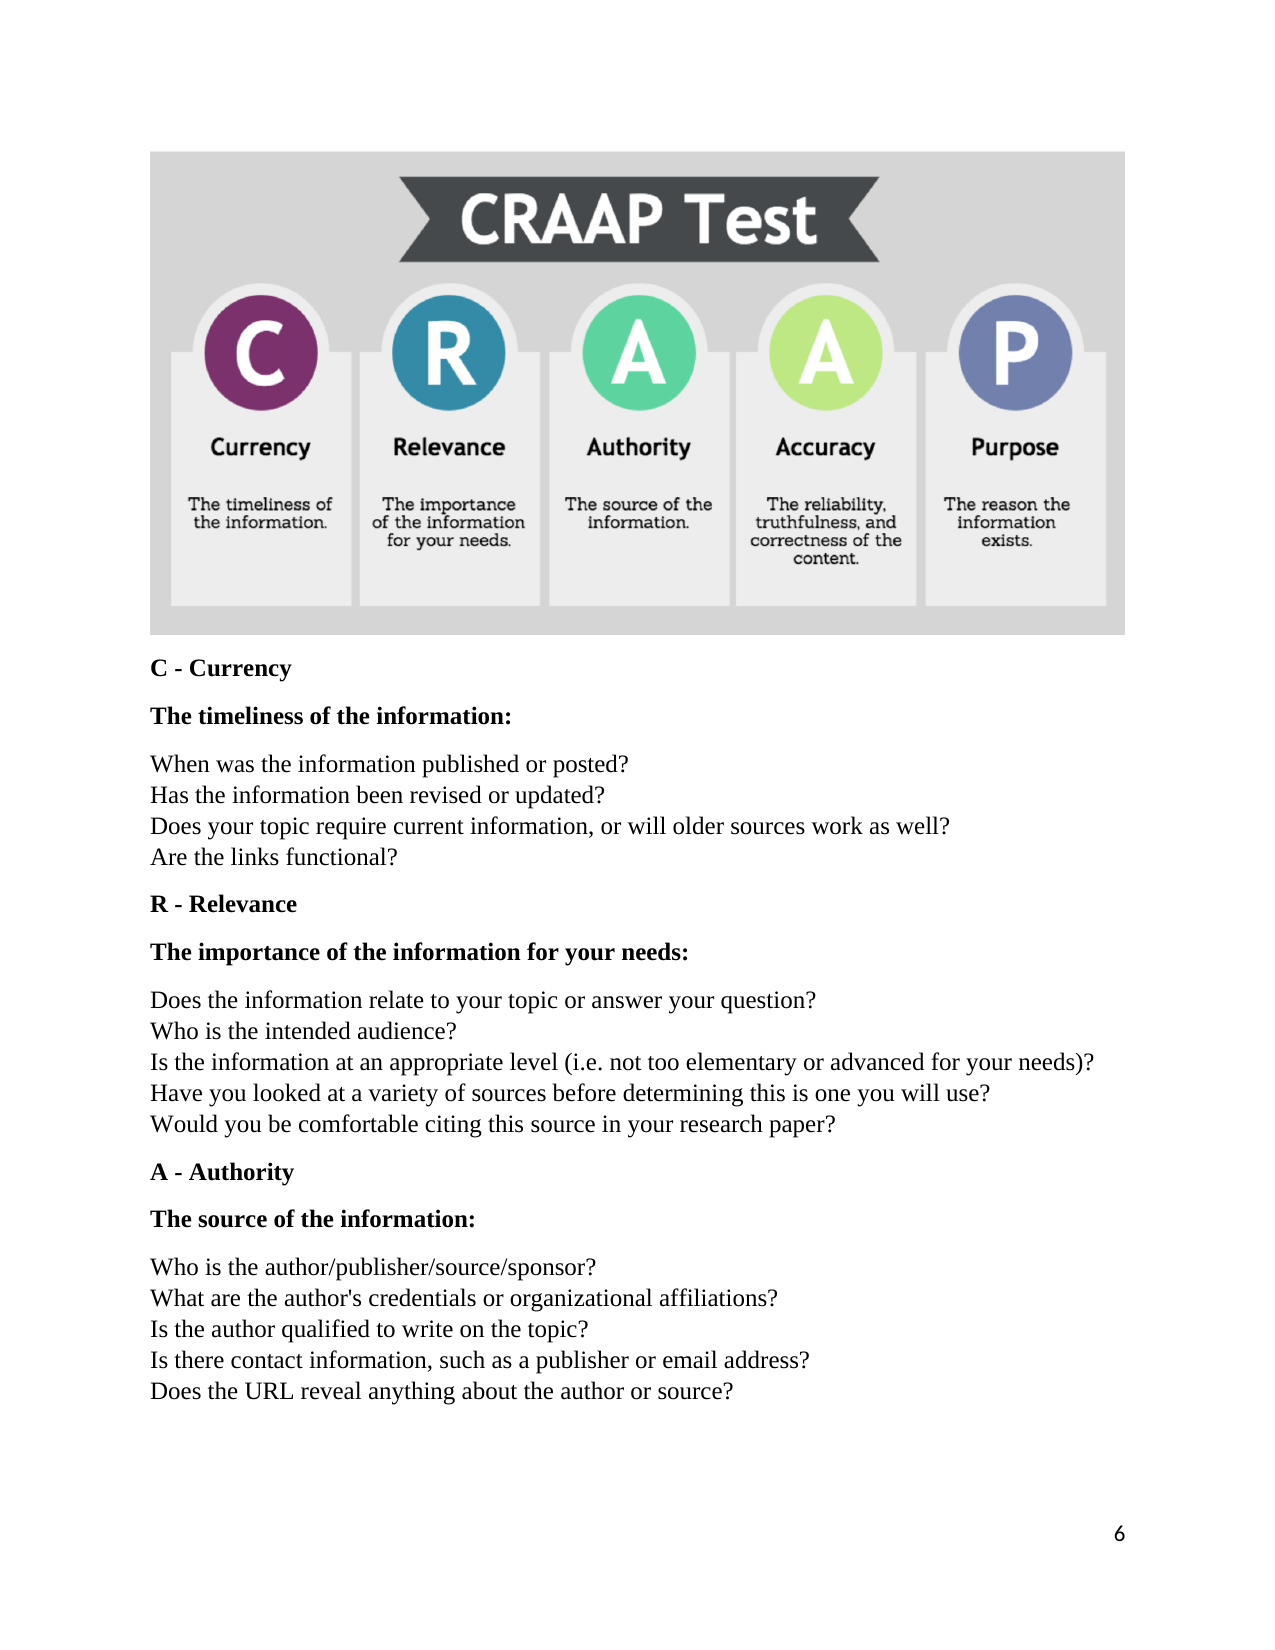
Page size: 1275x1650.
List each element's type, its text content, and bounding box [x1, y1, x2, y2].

text The source of the information: [150, 1204, 1125, 1233]
text Who is the author/publisher/source/sponsor? What are the author's credentials or organizational affiliations? Is the author qualified to write on the topic? Is there contact information, such as a publisher or email address? Does the URL reveal anything about the author or source? [150, 1252, 1125, 1405]
text When was the information published or posted? Has the information been revised or updated? Does your topic require current information, or will older sources work as well? Are the links functional? [150, 749, 1125, 871]
text Does the information relate to your topic or answer your question? Who is the intended audience? Is the information at an appropriate level (i.e. not too elementary or advanced for your needs)? Have you looked at a variety of sources before determining this is one you will use? Would you be comfortable citing this source in your research paper? [150, 985, 1125, 1138]
text A - Authority [150, 1157, 1125, 1186]
text The importance of the information for your needs: [150, 937, 1125, 966]
text R - Relevance [150, 889, 1125, 918]
text The timeliness of the information: [150, 701, 1125, 730]
picture [150, 149, 1125, 635]
text C - Currency [150, 653, 1125, 682]
